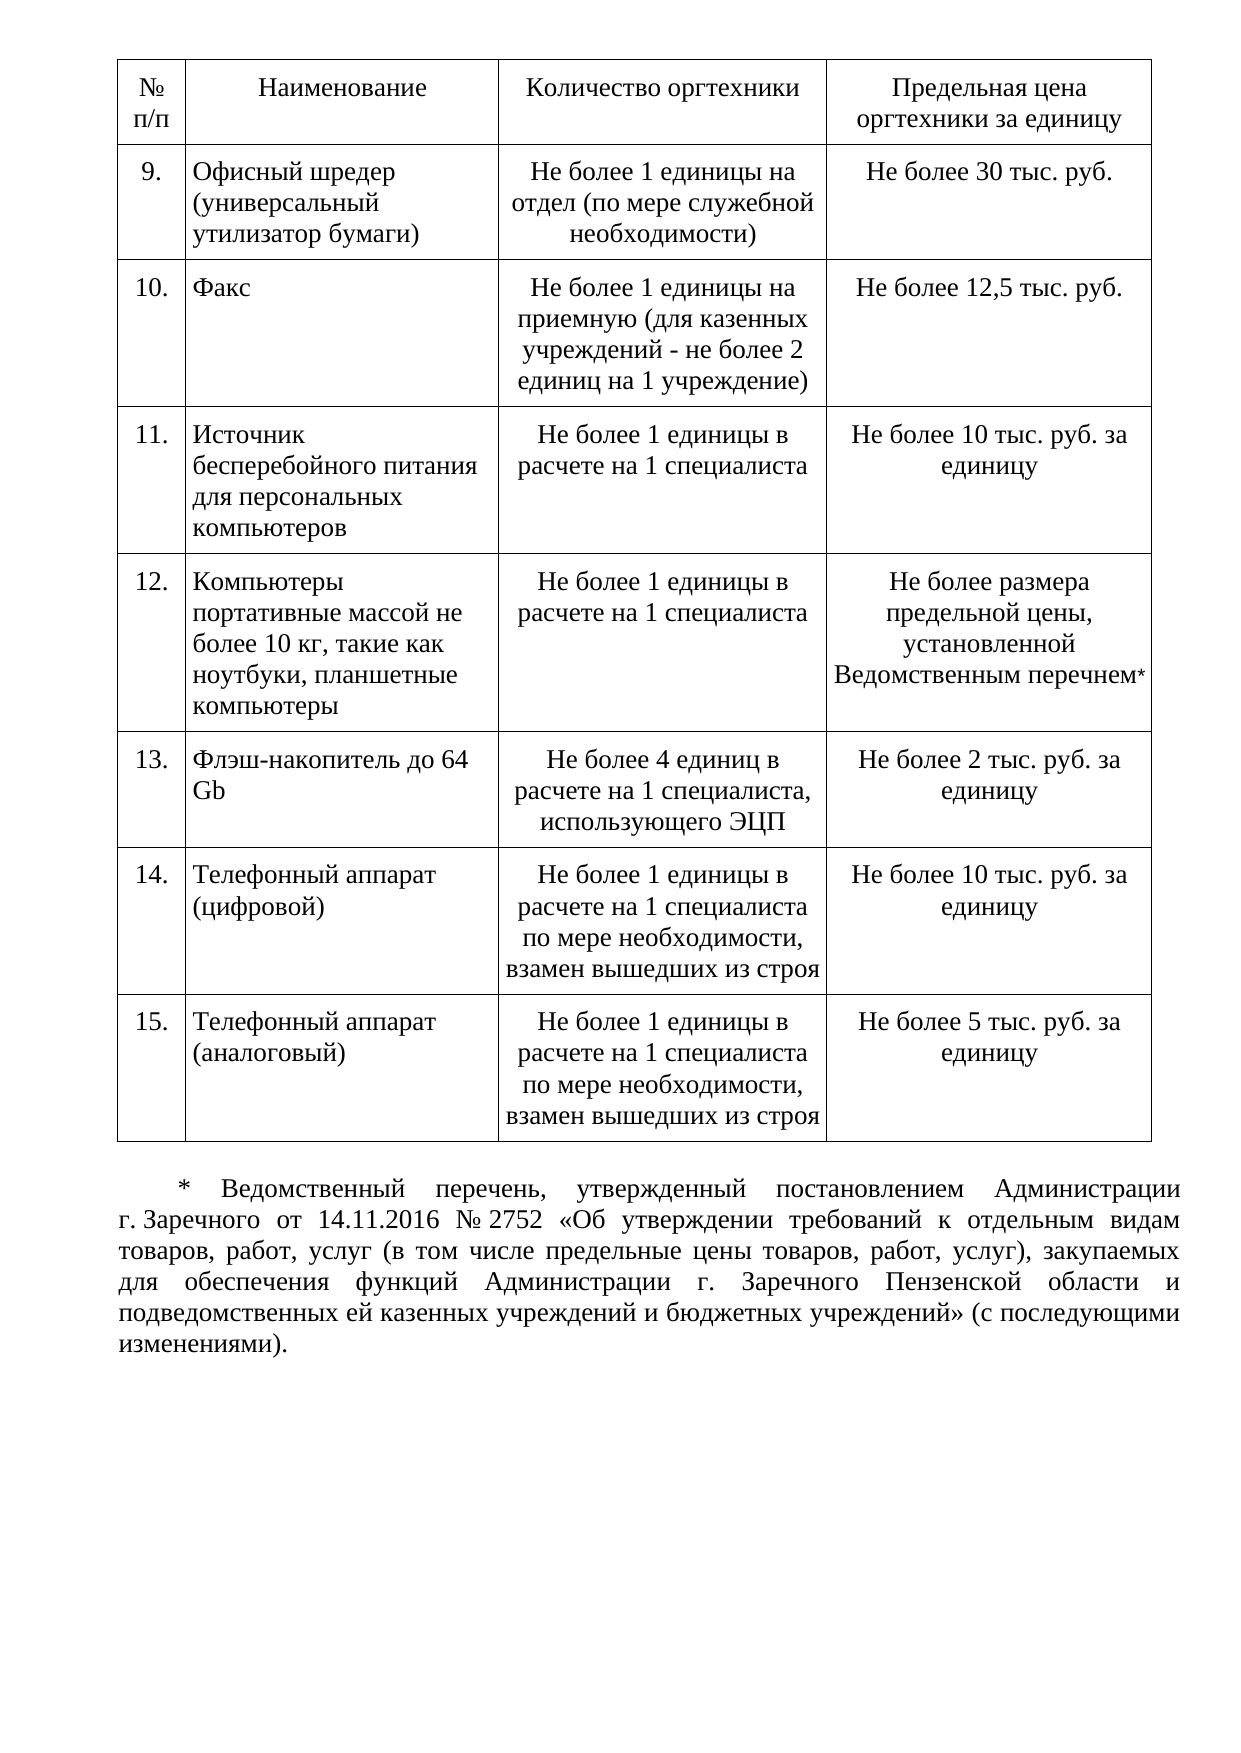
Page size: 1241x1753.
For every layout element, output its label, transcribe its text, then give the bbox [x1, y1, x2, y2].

table_cell Не более 5 тыс. руб. за единицу [827, 995, 1151, 1141]
table_cell 13. [118, 732, 185, 847]
table_cell Не более 30 тыс. руб. [827, 145, 1151, 259]
table_cell Не более 4 единиц в расчете на 1 специалиста, использующего ЭЦП [499, 732, 826, 847]
table_cell 11. [118, 407, 185, 553]
table_cell 10. [118, 260, 185, 406]
table_cell Не более 1 единицы в расчете на 1 специалиста [499, 407, 826, 553]
table_cell Флэш-накопитель до 64 Gb [186, 732, 498, 847]
table_cell Не более размера предельной цены, установленной Ведомственным перечнем* [827, 554, 1151, 731]
table_cell Офисный шредер (универсальный утилизатор бумаги) [186, 145, 498, 259]
table_cell Факс [186, 260, 498, 406]
table_cell Не более 10 тыс. руб. за единицу [827, 848, 1151, 994]
table_cell Не более 12,5 тыс. руб. [827, 260, 1151, 406]
table_cell 15. [118, 995, 185, 1141]
table_cell Не более 1 единицы в расчете на 1 специалиста по мере необходимости, взамен вышедших из строя [499, 848, 826, 994]
text * Ведомственный перечень, утвержденный постановлением Администрации г. Заречного от 14.11.2016 № 2752 «Об утверждении требований к отдельным видам товаров, работ, услуг (в том числе предельные цены товаров, работ, услуг), закупаемых для обеспечения функций Администрации г. Заречного Пензенской области и подведомственных ей казенных учреждений и бюджетных учреждений» (с последующими изменениями). [118, 1172, 1181, 1358]
table_cell 14. [118, 848, 185, 994]
table_cell Не более 2 тыс. руб. за единицу [827, 732, 1151, 847]
table_cell Источник бесперебойного питания для персональных компьютеров [186, 407, 498, 553]
table_header Предельная цена оргтехники за единицу [827, 60, 1151, 144]
table_cell Не более 1 единицы в расчете на 1 специалиста по мере необходимости, взамен вышедших из строя [499, 995, 826, 1141]
table_cell Телефонный аппарат (аналоговый) [186, 995, 498, 1141]
table_cell Компьютеры портативные массой не более 10 кг, такие как ноутбуки, планшетные компьютеры [186, 554, 498, 731]
table_header № п/п [118, 60, 185, 144]
table_cell 9. [118, 145, 185, 259]
table_header Наименование [186, 60, 498, 144]
table_cell Не более 1 единицы на приемную (для казенных учреждений - не более 2 единиц на 1 учреждение) [499, 260, 826, 406]
table_cell Не более 10 тыс. руб. за единицу [827, 407, 1151, 553]
table_cell Телефонный аппарат (цифровой) [186, 848, 498, 994]
table_cell Не более 1 единицы на отдел (по мере служебной необходимости) [499, 145, 826, 259]
table_header Количество оргтехники [499, 60, 826, 144]
table_cell Не более 1 единицы в расчете на 1 специалиста [499, 554, 826, 731]
table_cell 12. [118, 554, 185, 731]
